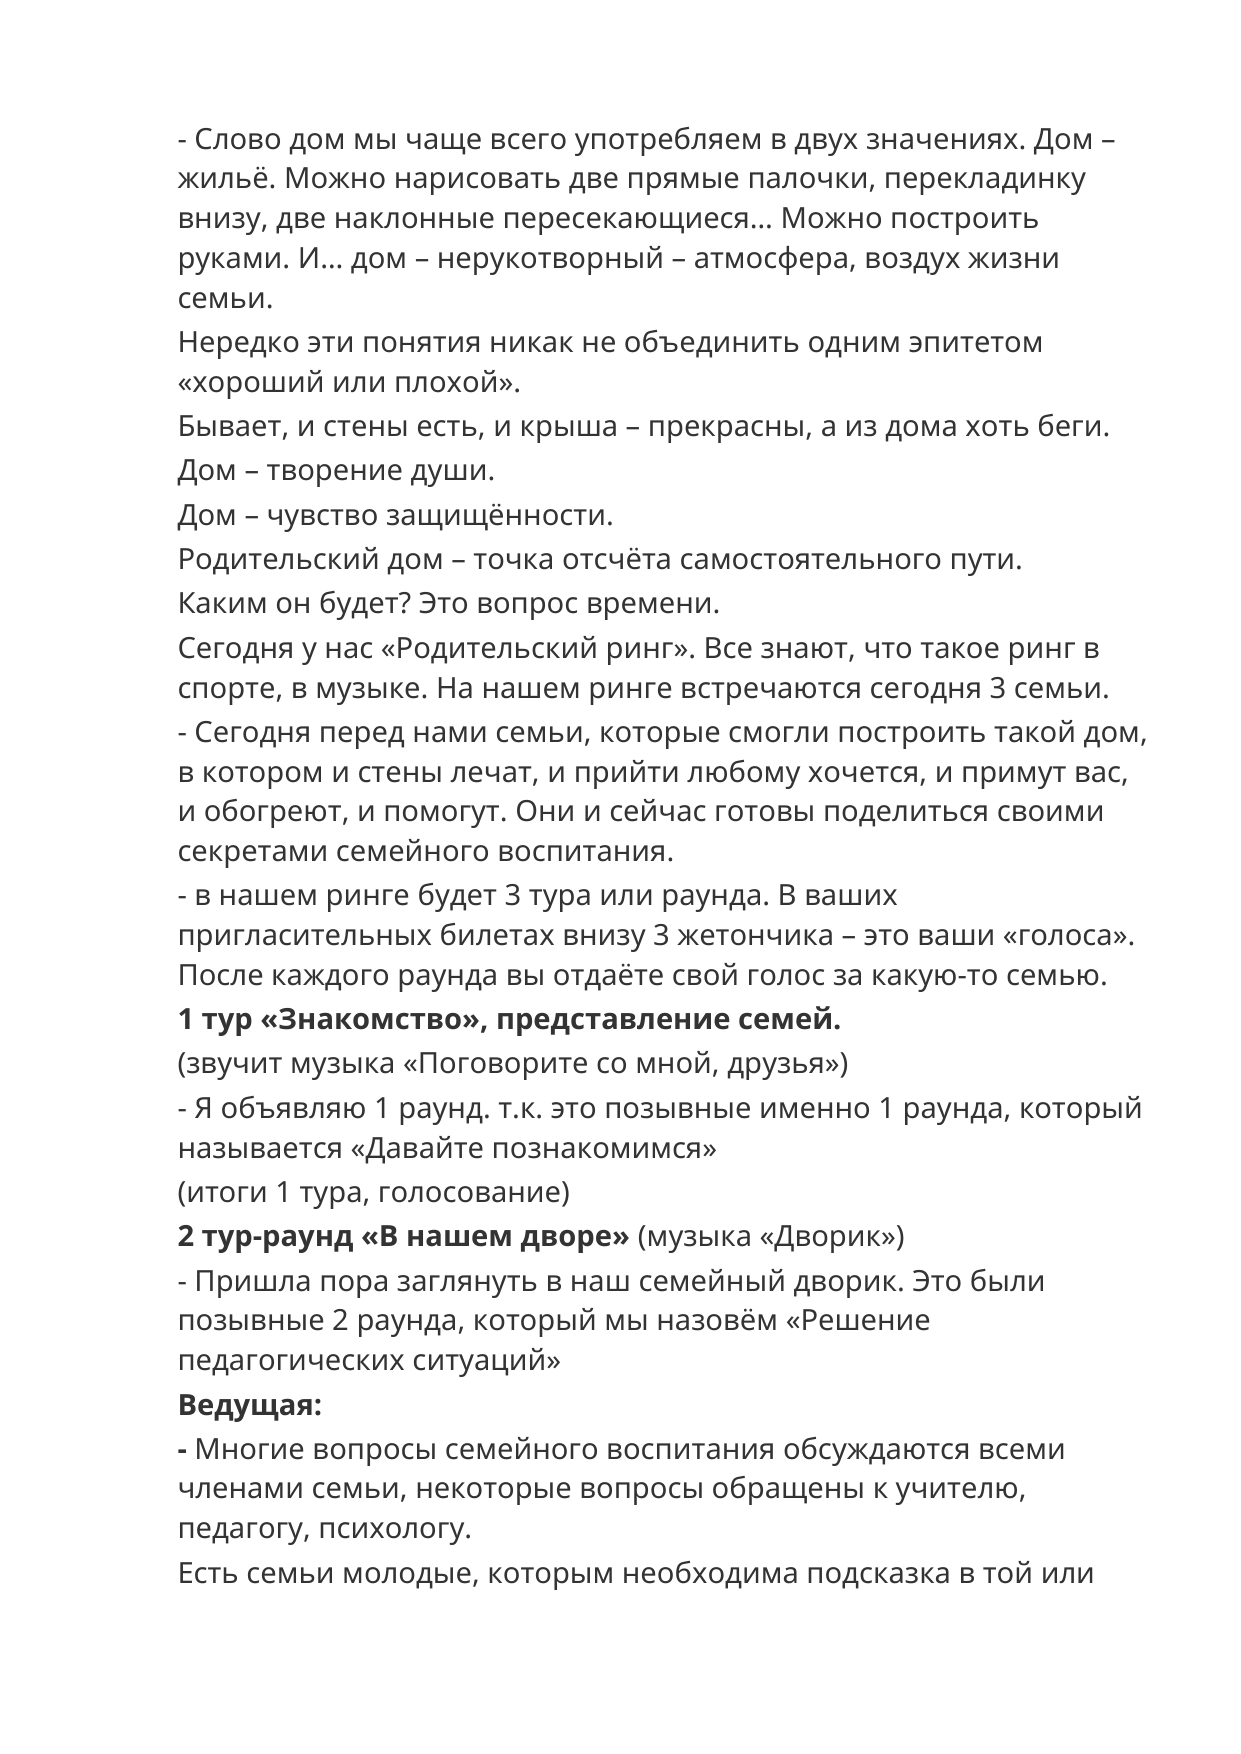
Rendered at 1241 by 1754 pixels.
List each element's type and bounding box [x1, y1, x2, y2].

table_header [177, 118, 1151, 1592]
